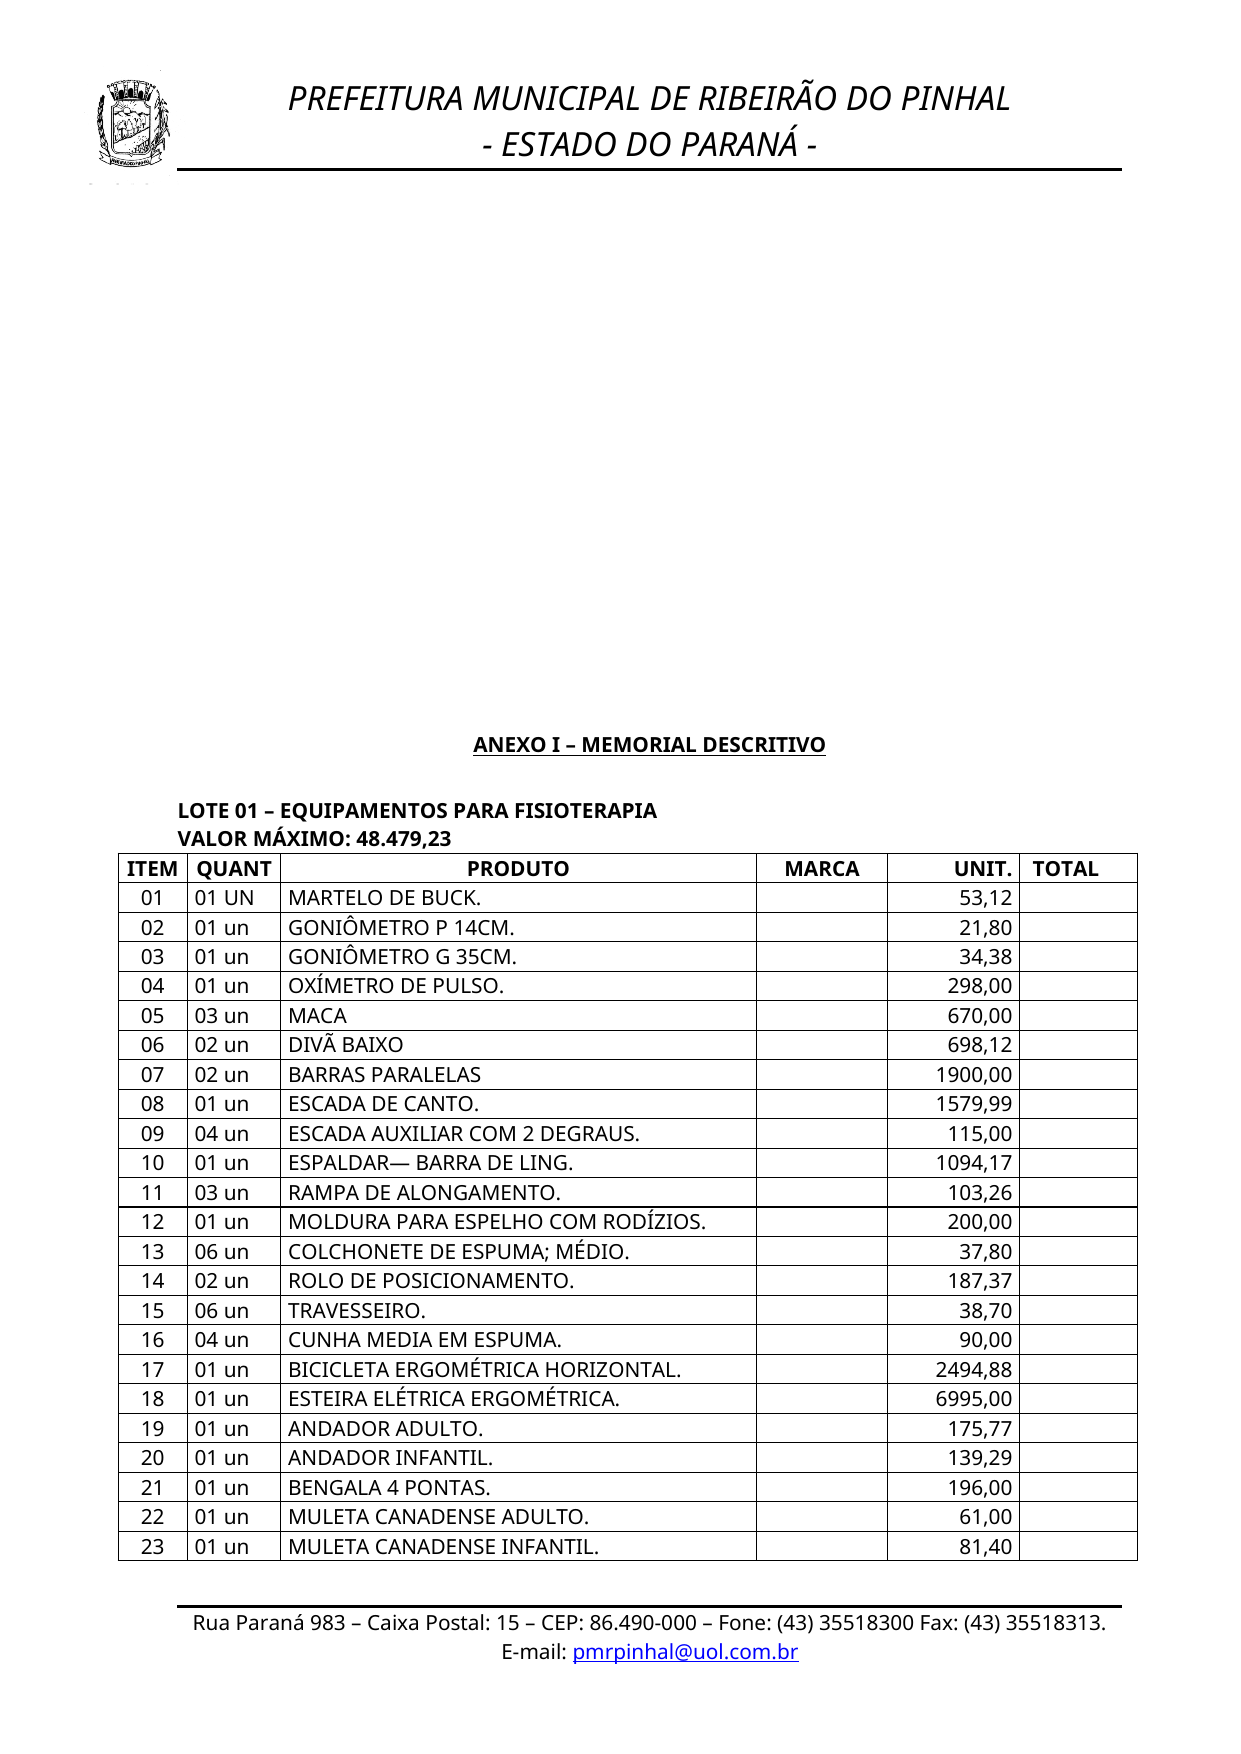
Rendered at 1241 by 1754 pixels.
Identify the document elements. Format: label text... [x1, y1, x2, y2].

table_cell 21,80 [888, 913, 1019, 941]
table_header ITEM [119, 854, 187, 882]
table_cell 298,00 [888, 972, 1019, 1000]
table_cell 200,00 [888, 1208, 1019, 1236]
table_cell [1020, 1384, 1137, 1413]
table_cell [1020, 1414, 1137, 1442]
table_cell [1020, 1502, 1137, 1531]
table_cell 01 un [188, 1384, 280, 1413]
table_cell ESCADA AUXILIAR COM 2 DEGRAUS. [281, 1119, 756, 1147]
table_cell 02 un [188, 1266, 280, 1295]
table_cell 196,00 [888, 1473, 1019, 1501]
table_cell [757, 1119, 887, 1147]
table_cell 20 [119, 1443, 187, 1472]
table_cell [757, 1208, 887, 1236]
table_cell 1579,99 [888, 1090, 1019, 1118]
title ANEXO I – MEMORIAL DESCRITIVO [177, 731, 1122, 759]
table_cell [1020, 1266, 1137, 1295]
table_cell [1020, 1443, 1137, 1472]
table_cell [1020, 1001, 1137, 1029]
table_cell ROLO DE POSICIONAMENTO. [281, 1266, 756, 1295]
table_cell [757, 1178, 887, 1206]
table_cell 01 un [188, 1355, 280, 1383]
table_cell 09 [119, 1119, 187, 1147]
table_cell [1020, 1178, 1137, 1206]
table_cell 115,00 [888, 1119, 1019, 1147]
table_cell [1020, 1473, 1137, 1501]
table_cell 34,38 [888, 942, 1019, 971]
table_header QUANT [188, 854, 280, 882]
table_cell [757, 1090, 887, 1118]
table_cell [1020, 1208, 1137, 1236]
table_cell [1020, 1237, 1137, 1265]
table_header TOTAL [1020, 854, 1137, 882]
table_cell 175,77 [888, 1414, 1019, 1442]
table_cell 08 [119, 1090, 187, 1118]
table_cell [757, 1296, 887, 1324]
table_cell [757, 1384, 887, 1413]
table_cell 04 un [188, 1325, 280, 1354]
table_cell 02 [119, 913, 187, 941]
table_cell 13 [119, 1237, 187, 1265]
table_cell COLCHONETE DE ESPUMA; MÉDIO. [281, 1237, 756, 1265]
table_cell 03 un [188, 1178, 280, 1206]
text LOTE 01 – EQUIPAMENTOS PARA FISIOTERAPIA [177, 796, 1122, 824]
table_cell MACA [281, 1001, 756, 1029]
table_cell [757, 913, 887, 941]
table_cell 38,70 [888, 1296, 1019, 1324]
table_cell 07 [119, 1060, 187, 1088]
table_cell 61,00 [888, 1502, 1019, 1531]
table_cell 6995,00 [888, 1384, 1019, 1413]
table_cell 06 un [188, 1296, 280, 1324]
table_cell 03 un [188, 1001, 280, 1029]
table_cell 01 un [188, 972, 280, 1000]
table_cell ANDADOR ADULTO. [281, 1414, 756, 1442]
table_cell 53,12 [888, 883, 1019, 912]
table_cell [757, 883, 887, 912]
text VALOR MÁXIMO: 48.479,23 [177, 824, 1122, 853]
table_cell [757, 1266, 887, 1295]
table_cell 17 [119, 1355, 187, 1383]
table_cell RAMPA DE ALONGAMENTO. [281, 1178, 756, 1206]
table_cell [757, 972, 887, 1000]
table_cell 698,12 [888, 1031, 1019, 1059]
table_cell GONIÔMETRO G 35CM. [281, 942, 756, 971]
table_cell GONIÔMETRO P 14CM. [281, 913, 756, 941]
table_cell 06 [119, 1031, 187, 1059]
table_cell [1020, 942, 1137, 971]
table_cell [757, 1031, 887, 1059]
table_cell 187,37 [888, 1266, 1019, 1295]
table_cell 90,00 [888, 1325, 1019, 1354]
table_cell 06 un [188, 1237, 280, 1265]
table_cell DIVÃ BAIXO [281, 1031, 756, 1059]
table_cell 11 [119, 1178, 187, 1206]
table_cell 1094,17 [888, 1149, 1019, 1177]
table_cell ESCADA DE CANTO. [281, 1090, 756, 1118]
table_cell MOLDURA PARA ESPELHO COM RODÍZIOS. [281, 1208, 756, 1236]
table_cell 01 un [188, 942, 280, 971]
table_cell 04 [119, 972, 187, 1000]
table_cell 81,40 [888, 1532, 1019, 1560]
table_cell [1020, 1149, 1137, 1177]
table_cell [757, 942, 887, 971]
table_header UNIT. [888, 854, 1019, 882]
table_cell [757, 1237, 887, 1265]
table_cell [1020, 1031, 1137, 1059]
table_cell ANDADOR INFANTIL. [281, 1443, 756, 1472]
table_cell [1020, 1119, 1137, 1147]
table_cell BENGALA 4 PONTAS. [281, 1473, 756, 1501]
table_cell [757, 1473, 887, 1501]
table_cell 03 [119, 942, 187, 971]
table_cell 37,80 [888, 1237, 1019, 1265]
table_cell [1020, 972, 1137, 1000]
table_cell CUNHA MEDIA EM ESPUMA. [281, 1325, 756, 1354]
table_cell 23 [119, 1532, 187, 1560]
table_cell 2494,88 [888, 1355, 1019, 1383]
table_cell 103,26 [888, 1178, 1019, 1206]
table_header PRODUTO [281, 854, 756, 882]
table_cell 01 un [188, 1502, 280, 1531]
table_cell 1900,00 [888, 1060, 1019, 1088]
table_cell MULETA CANADENSE INFANTIL. [281, 1532, 756, 1560]
table_cell [1020, 1296, 1137, 1324]
table_cell 19 [119, 1414, 187, 1442]
table_header MARCA [757, 854, 887, 882]
table_cell 10 [119, 1149, 187, 1177]
table_cell 01 un [188, 1208, 280, 1236]
table_cell ESTEIRA ELÉTRICA ERGOMÉTRICA. [281, 1384, 756, 1413]
table_cell [1020, 1325, 1137, 1354]
table_cell MARTELO DE BUCK. [281, 883, 756, 912]
table_cell MULETA CANADENSE ADULTO. [281, 1502, 756, 1531]
table_cell [757, 1060, 887, 1088]
table_cell 15 [119, 1296, 187, 1324]
picture [83, 65, 186, 185]
table_cell 14 [119, 1266, 187, 1295]
table_cell [757, 1443, 887, 1472]
table_cell 01 UN [188, 883, 280, 912]
table_cell 670,00 [888, 1001, 1019, 1029]
table_cell BARRAS PARALELAS [281, 1060, 756, 1088]
table_cell [1020, 1355, 1137, 1383]
table_cell [1020, 913, 1137, 941]
table_cell OXÍMETRO DE PULSO. [281, 972, 756, 1000]
table_cell [757, 1532, 887, 1560]
table_cell ESPALDAR— BARRA DE LING. [281, 1149, 756, 1177]
table_cell [1020, 1090, 1137, 1118]
table_cell 12 [119, 1208, 187, 1236]
table_cell 01 un [188, 1443, 280, 1472]
table_cell 16 [119, 1325, 187, 1354]
table_cell [757, 1149, 887, 1177]
table_cell 22 [119, 1502, 187, 1531]
table_cell 04 un [188, 1119, 280, 1147]
table_cell [757, 1355, 887, 1383]
table_cell 01 un [188, 1149, 280, 1177]
table_cell 21 [119, 1473, 187, 1501]
table_cell 01 un [188, 1090, 280, 1118]
table_cell [1020, 1532, 1137, 1560]
table_cell 01 un [188, 1532, 280, 1560]
table_cell 02 un [188, 1031, 280, 1059]
table_cell [757, 1001, 887, 1029]
table_cell BICICLETA ERGOMÉTRICA HORIZONTAL. [281, 1355, 756, 1383]
table_cell [1020, 883, 1137, 912]
table_cell 01 un [188, 1473, 280, 1501]
table_cell 139,29 [888, 1443, 1019, 1472]
table_cell [1020, 1060, 1137, 1088]
table_cell 05 [119, 1001, 187, 1029]
table_cell TRAVESSEIRO. [281, 1296, 756, 1324]
table_cell 01 [119, 883, 187, 912]
table_cell 01 un [188, 1414, 280, 1442]
table_cell 01 un [188, 913, 280, 941]
table_cell [757, 1414, 887, 1442]
table_cell 18 [119, 1384, 187, 1413]
table_cell 02 un [188, 1060, 280, 1088]
table_cell [757, 1502, 887, 1531]
table_cell [757, 1325, 887, 1354]
